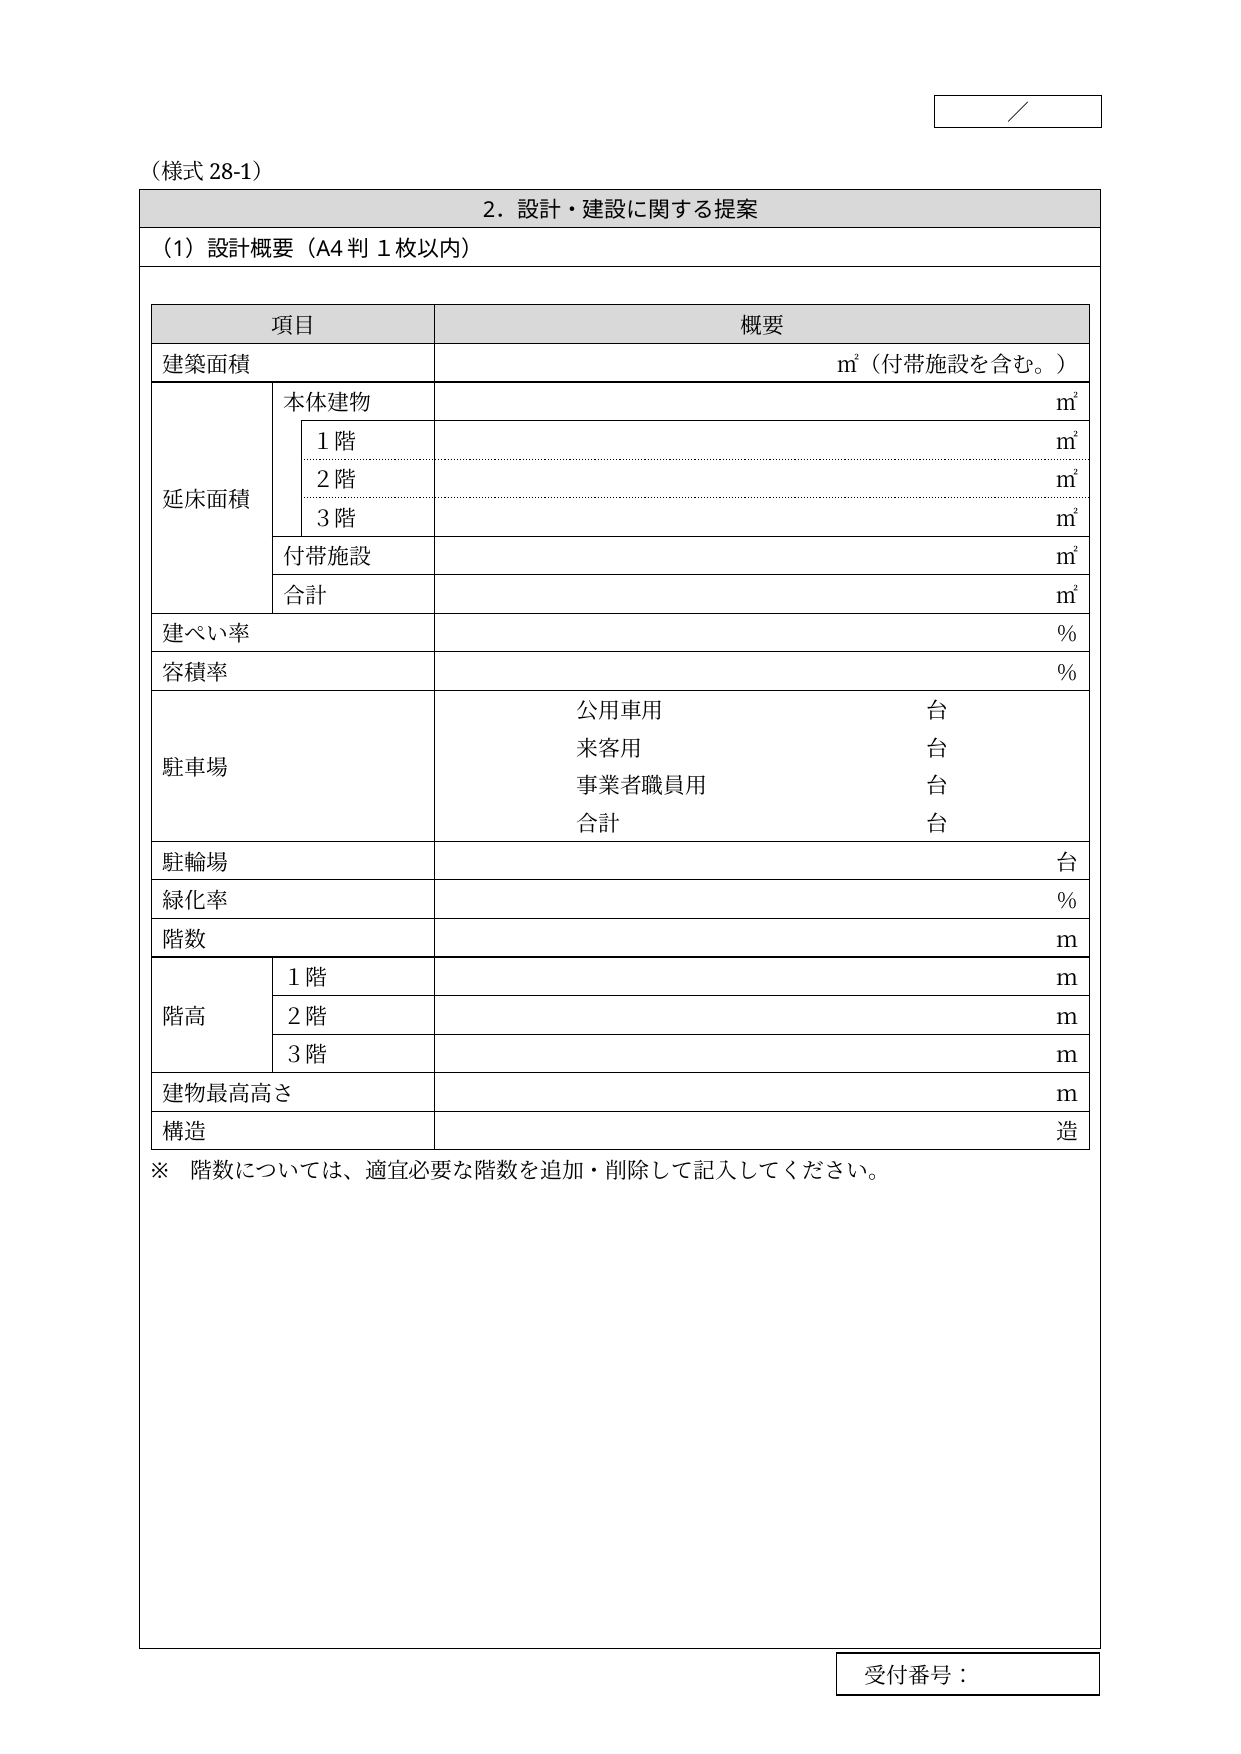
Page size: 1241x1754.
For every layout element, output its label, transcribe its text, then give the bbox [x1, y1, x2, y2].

table_cell （1）設計概要（A4判 １枚以内） [140, 228, 1100, 266]
table_cell ※ 階数については、適宜必要な階数を追加・削除して記入してください。 [140, 267, 1100, 1648]
table_header 2．設計・建設に関する提案 [140, 190, 1100, 227]
text （様式-1） [139, 151, 1101, 189]
